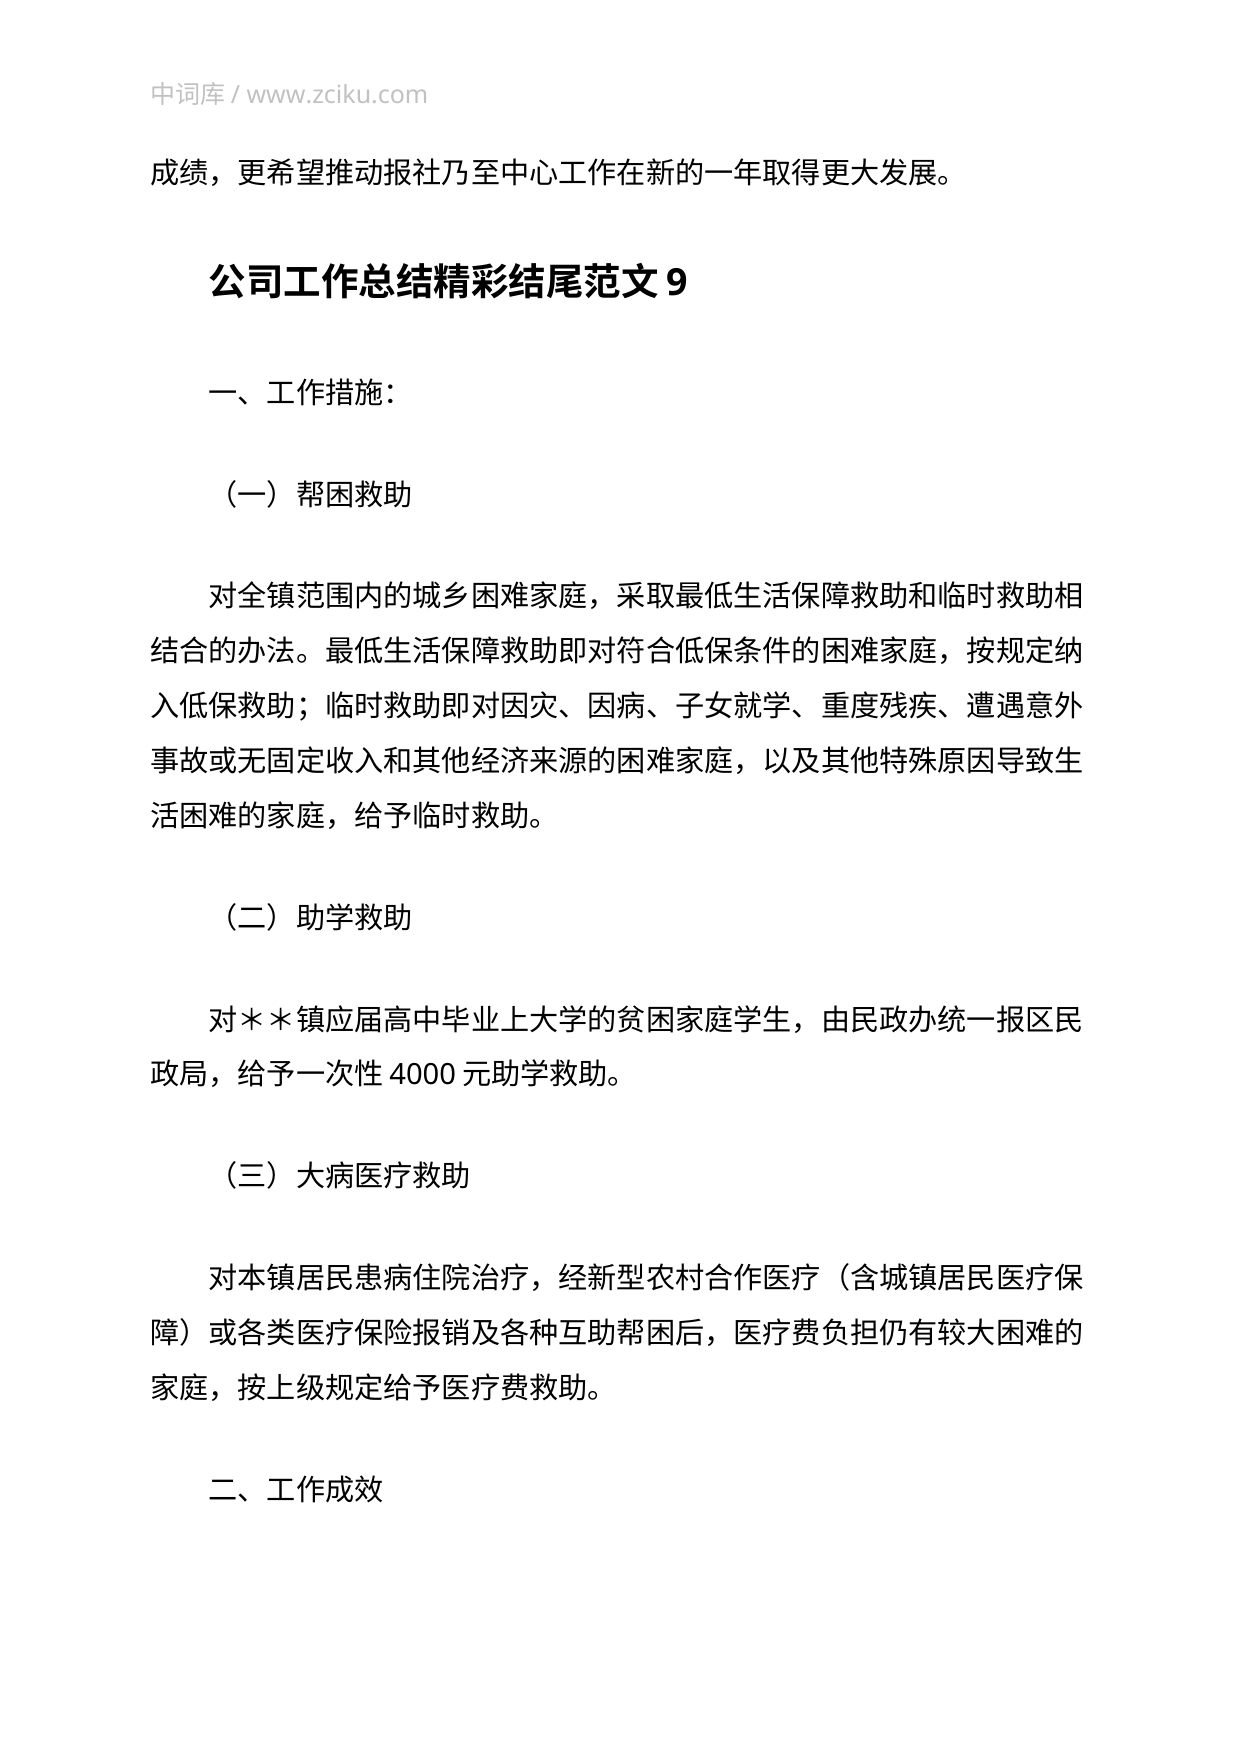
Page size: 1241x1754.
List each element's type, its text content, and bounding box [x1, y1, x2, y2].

text （三）大病医疗救助 [150, 1153, 1090, 1195]
text （二）助学救助 [150, 894, 1090, 937]
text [150, 150, 1090, 192]
text 对＊＊镇应届高中毕业上大学的贫困家庭学生，由民政办统一报区民政局，给予一次性4000元助学救助。 [150, 996, 1090, 1093]
text 二、工作成效 [150, 1466, 1090, 1508]
text 一、工作措施： [150, 369, 1090, 412]
text 对全镇范围内的城乡困难家庭，采取最低生活保障救助和临时救助相结合的办法。最低生活保障救助即对符合低保条件的困难家庭，按规定纳入低保救助；临时救助即对因灾、因病、子女就学、重度残疾、遭遇意外事故或无固定收入和其他经济来源的困难家庭，以及其他特殊原因导致生活困难的家庭，给予临时救助。 [150, 573, 1090, 835]
text 公司工作总结精彩结尾范文9 [150, 252, 1090, 306]
text （一）帮困救助 [150, 471, 1090, 513]
text 对本镇居民患病住院治疗，经新型农村合作医疗（含城镇居民医疗保障）或各类医疗保险报销及各种互助帮困后，医疗费负担仍有较大困难的家庭，按上级规定给予医疗费救助。 [150, 1255, 1090, 1407]
